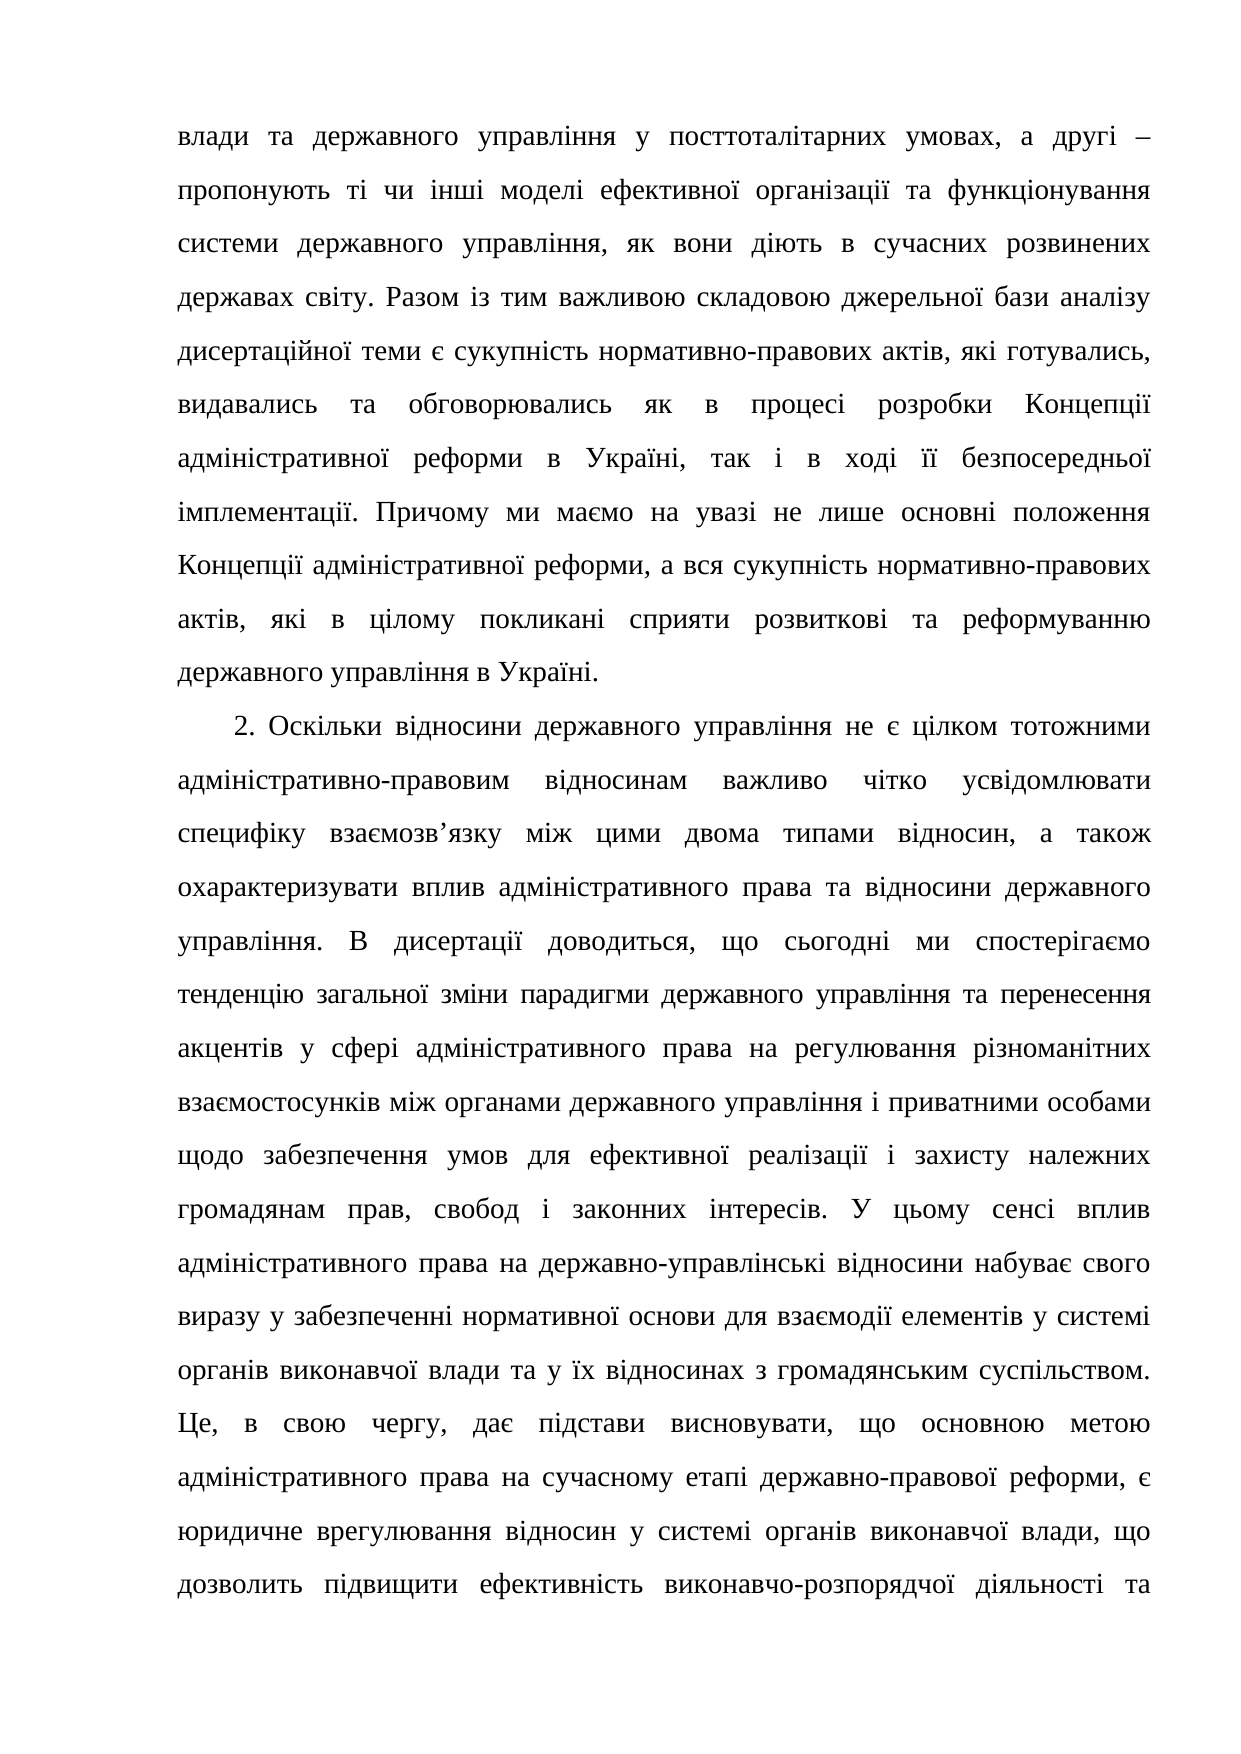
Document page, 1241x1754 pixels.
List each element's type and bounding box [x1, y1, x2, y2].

text [177, 708, 1152, 1600]
text [177, 118, 1152, 688]
